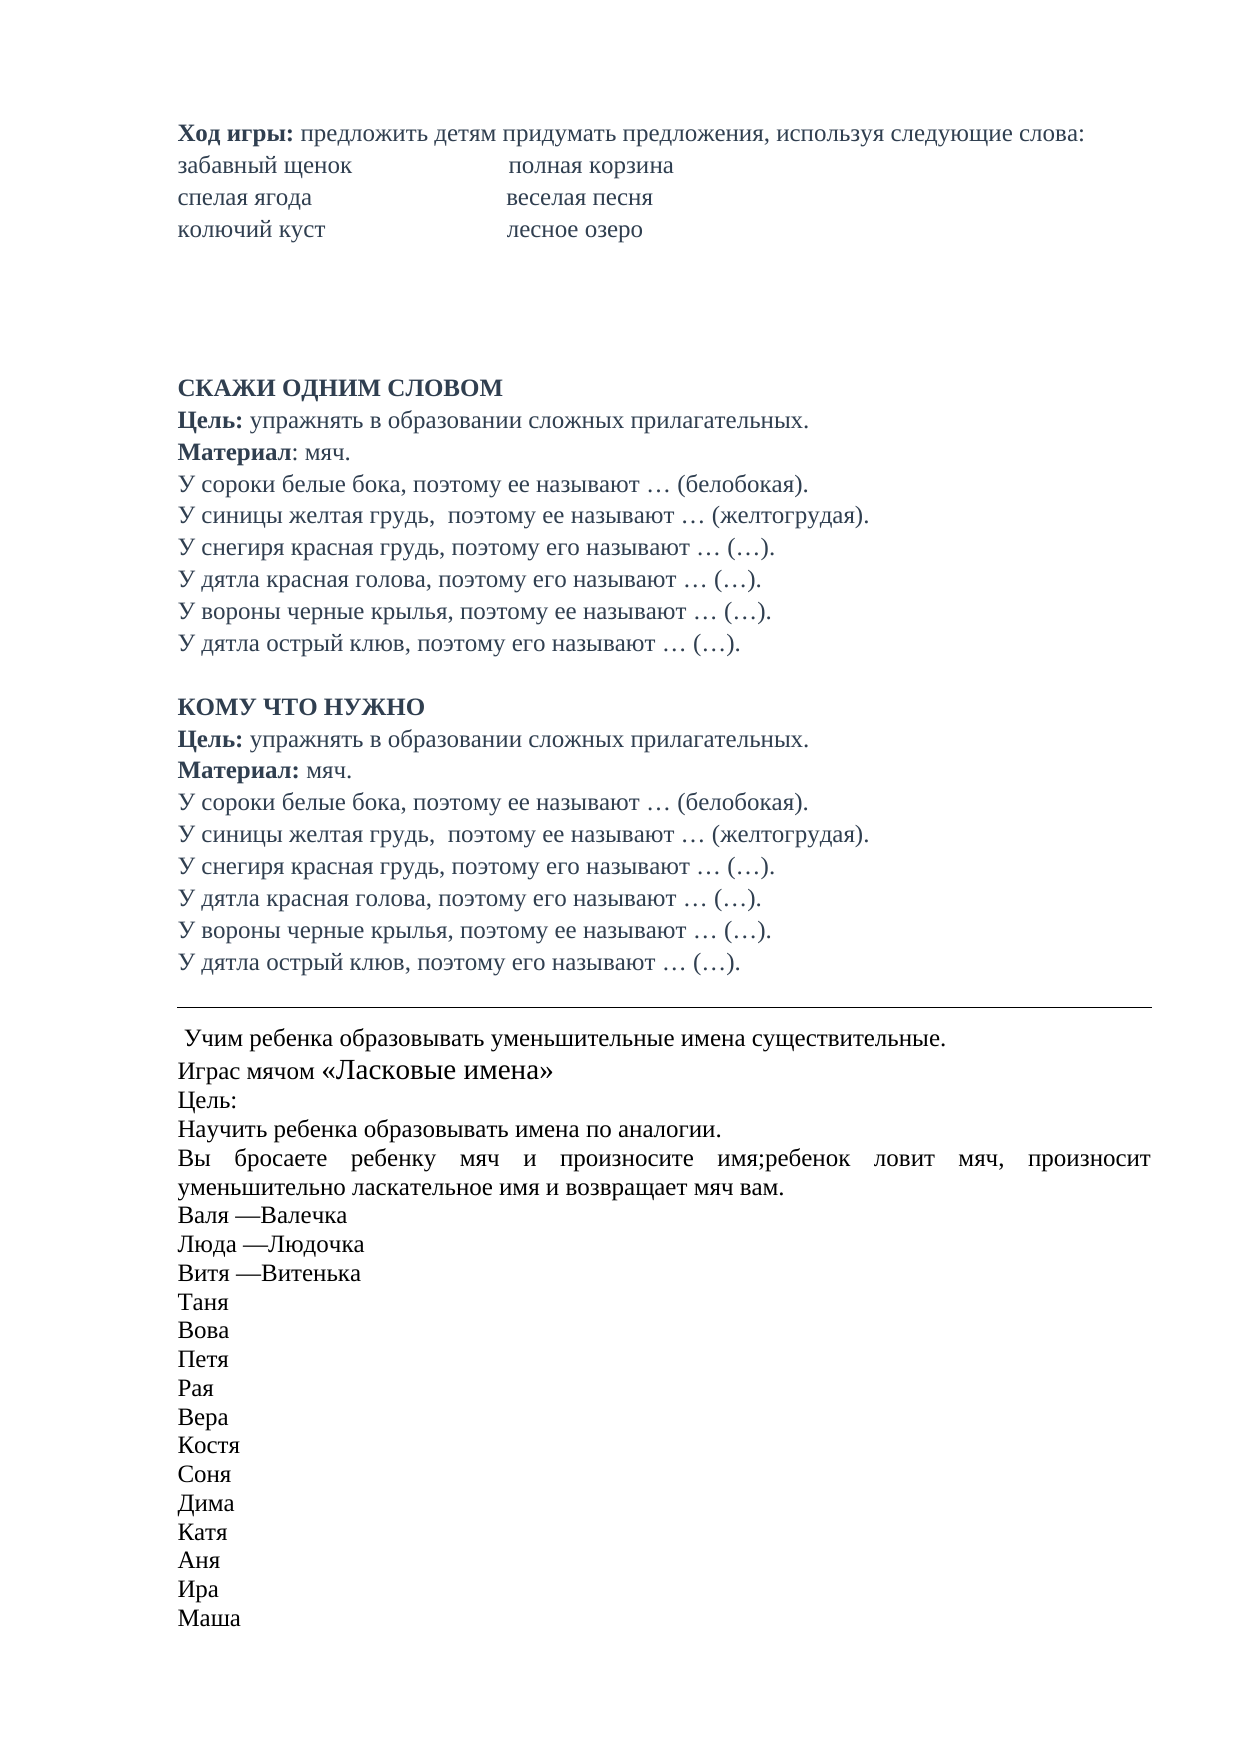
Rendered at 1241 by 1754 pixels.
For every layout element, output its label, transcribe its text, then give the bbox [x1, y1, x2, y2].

text Играс мячом «Ласковые имена» [177, 1052, 1152, 1085]
text У вороны черные крылья, поэтому ее называют … (…). [177, 915, 1152, 944]
text Валя —Валечка [177, 1200, 1152, 1229]
text Ход игры: предложить детям придумать предложения, используя следующие слова: [177, 118, 1152, 147]
text Рая [177, 1373, 1152, 1402]
text Цель: упражнять в образовании сложных прилагательных. [177, 405, 1152, 434]
text Вы бросаете ребенку мяч и произносите имя;ребенок ловит мяч, произносит уменьшительно ласкательное имя и возвращает мяч вам. [177, 1143, 1152, 1200]
text Маша [177, 1603, 1152, 1632]
text Учим ребенка образовывать уменьшительные имена существительные. [177, 1023, 1152, 1052]
text У дятла красная голова, поэтому его называют … (…). [177, 564, 1152, 593]
text Ира [177, 1574, 1152, 1603]
text У снегиря красная грудь, поэтому его называют … (…). [177, 532, 1152, 561]
text У дятла острый клюв, поэтому его называют … (…). [177, 947, 1152, 976]
text Петя [177, 1344, 1152, 1373]
text Материал: мяч. [177, 437, 1152, 466]
text У синицы желтая грудь, поэтому ее называют … (желтогрудая). [177, 501, 1152, 529]
text Цель: упражнять в образовании сложных прилагательных. [177, 724, 1152, 752]
text Катя [177, 1517, 1152, 1545]
text Люда —Людочка [177, 1229, 1152, 1258]
text Научить ребенка образовывать имена по аналогии. [177, 1114, 1152, 1143]
text У сороки белые бока, поэтому ее называют … (белобокая). [177, 469, 1152, 497]
text Костя [177, 1430, 1152, 1459]
text У снегиря красная грудь, поэтому его называют … (…). [177, 851, 1152, 880]
text У дятла красная голова, поэтому его называют … (…). [177, 883, 1152, 912]
text Соня [177, 1459, 1152, 1488]
text Вера [177, 1402, 1152, 1430]
text Цель: [177, 1085, 1152, 1114]
text Дима [177, 1488, 1152, 1517]
text спелая ягода веселая песня [177, 182, 1152, 211]
text Витя —Витенька [177, 1258, 1152, 1287]
text Вова [177, 1315, 1152, 1344]
text СКАЖИ ОДНИМ СЛОВОМ [177, 373, 1152, 402]
text Аня [177, 1545, 1152, 1574]
text колючий куст лесное озеро [177, 214, 1152, 242]
text Материал: мяч. [177, 756, 1152, 784]
text У сороки белые бока, поэтому ее называют … (белобокая). [177, 787, 1152, 816]
text У дятла острый клюв, поэтому его называют … (…). [177, 628, 1152, 657]
text Таня [177, 1287, 1152, 1315]
text забавный щенок полная корзина [177, 150, 1152, 179]
text КОМУ ЧТО НУЖНО [177, 692, 1152, 721]
text У синицы желтая грудь, поэтому ее называют … (желтогрудая). [177, 819, 1152, 848]
text У вороны черные крылья, поэтому ее называют … (…). [177, 596, 1152, 625]
